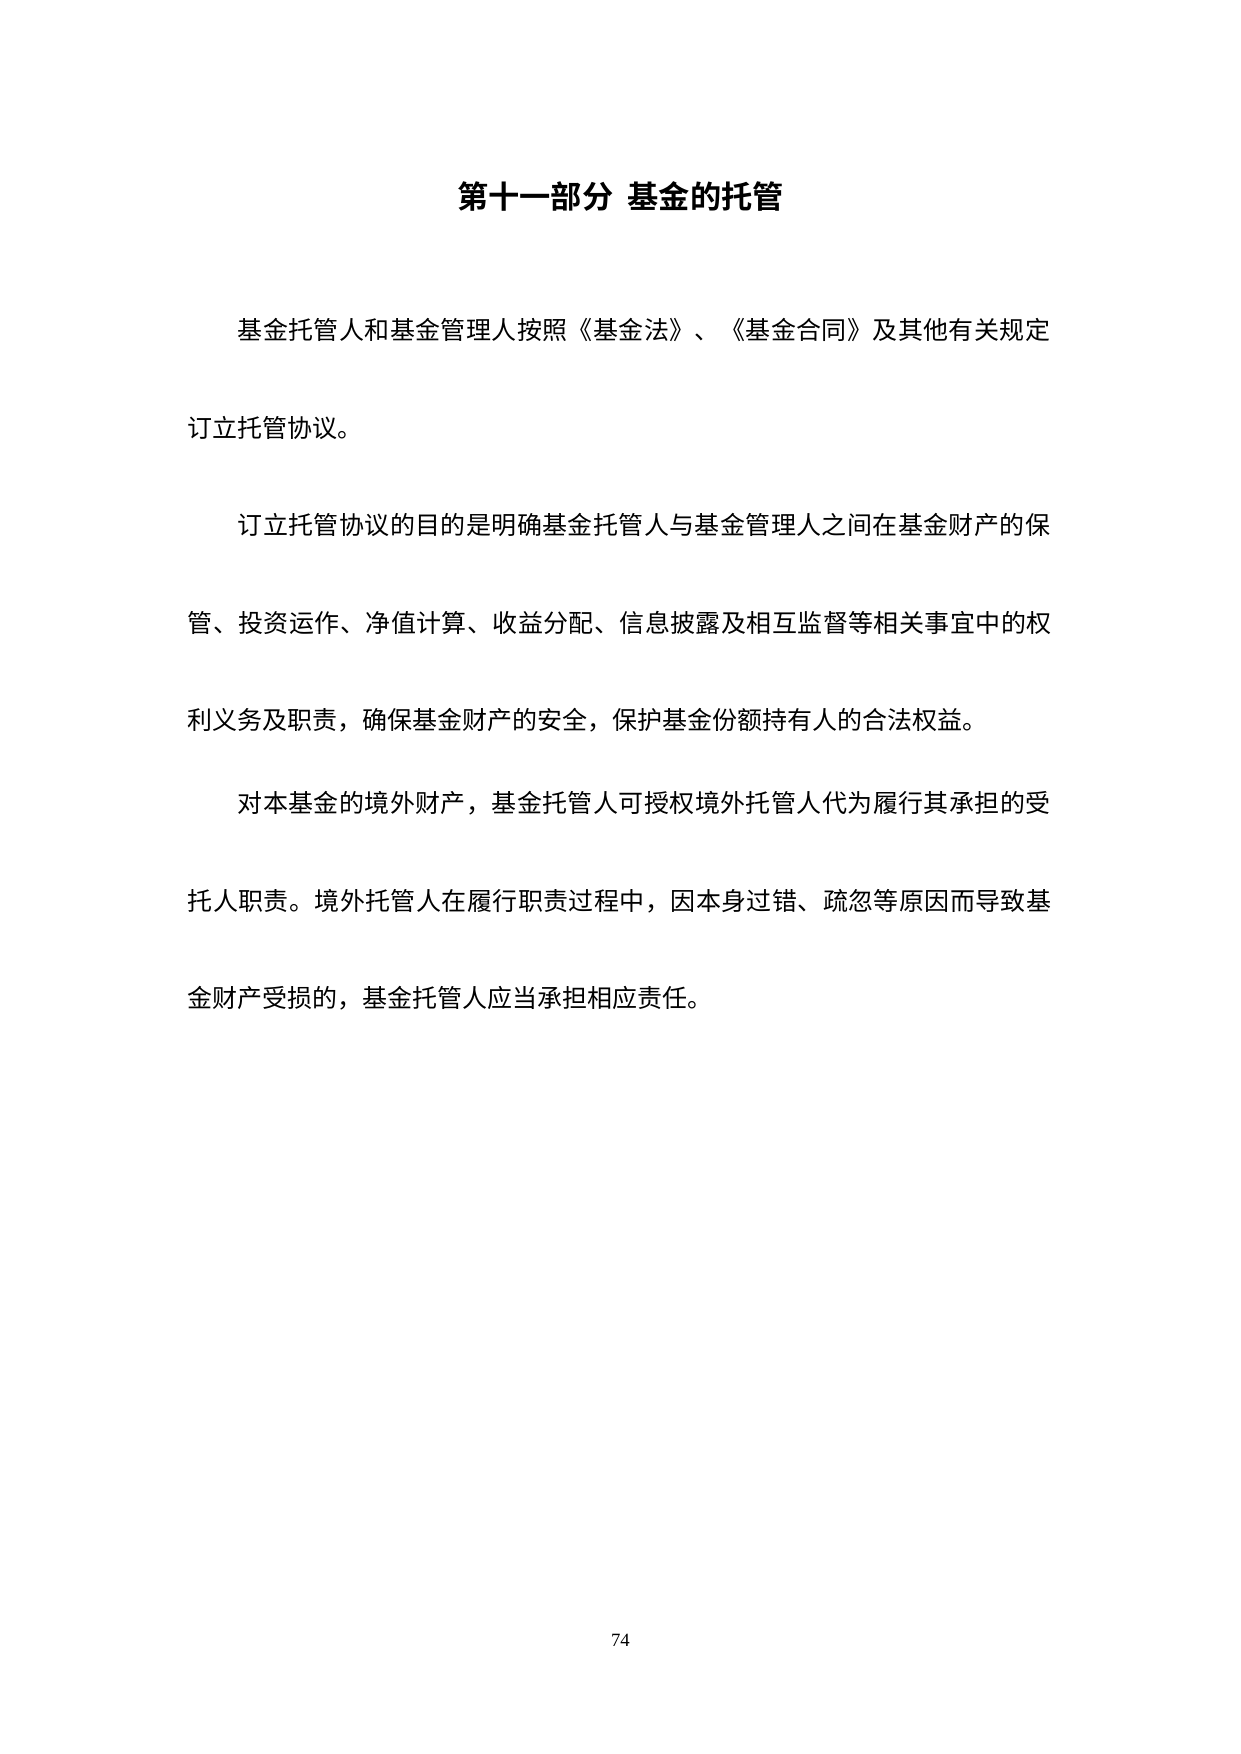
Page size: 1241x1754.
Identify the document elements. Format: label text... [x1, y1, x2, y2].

text 对本基金的境外财产，基金托管人可授权境外托管人代为履行其承担的受托人职责。境外托管人在履行职责过程中，因本身过错、疏忽等原因而导致基金财产受损的，基金托管人应当承担相应责任。 [187, 755, 1053, 1015]
text 订立托管协议的目的是明确基金托管人与基金管理人之间在基金财产的保管、投资运作、净值计算、收益分配、信息披露及相互监督等相关事宜中的权利义务及职责，确保基金财产的安全，保护基金份额持有人的合法权益。 [187, 477, 1053, 737]
subtitle 第十一部分 基金的托管 [187, 162, 1053, 227]
text 基金托管人和基金管理人按照《基金法》、《基金合同》及其他有关规定订立托管协议。 [187, 296, 1053, 459]
